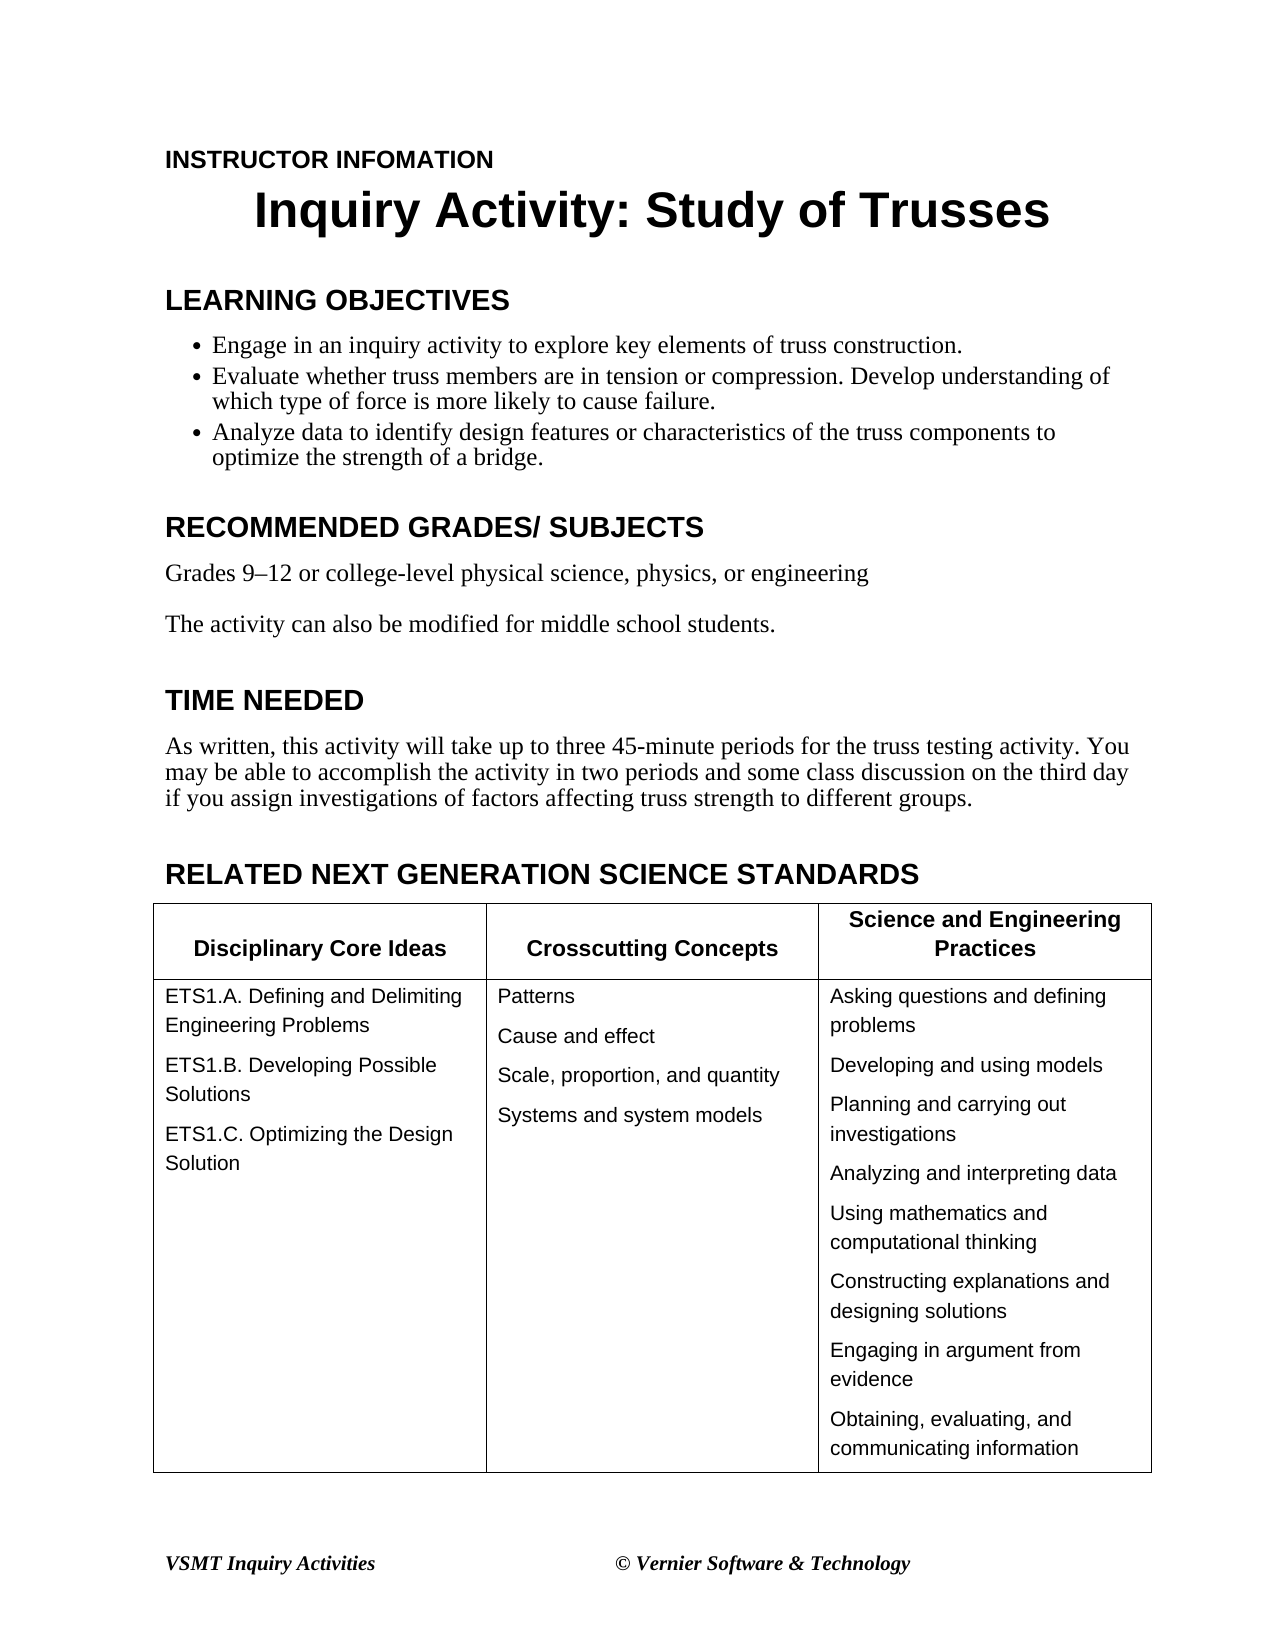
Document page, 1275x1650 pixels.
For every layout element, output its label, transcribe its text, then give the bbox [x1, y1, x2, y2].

subtitle Recommended Grades/ Subjects [165, 514, 1140, 544]
table_cell Patterns Cause and effect Scale, proportion, and quantity Systems and system models [487, 980, 818, 1472]
table_header Crosscutting Concepts [487, 904, 818, 979]
text The activity can also be modified for middle school students. [165, 611, 1140, 637]
text Engage in an inquiry activity to explore key elements of truss construction. [193, 333, 1140, 358]
text Evaluate whether truss members are in tension or compression. Develop understanding of which type of force is more likely to cause failure. [193, 364, 1140, 414]
text As written, this activity will take up to three 45-minute periods for the truss testing activity. You may be able to accomplish the activity in two periods and some class discussion on the third day if you assign investigations of factors affecting truss strength to different groups. [165, 733, 1140, 811]
table_header Disciplinary Core Ideas [154, 904, 486, 979]
text Analyze data to identify design features or characteristics of the truss components to optimize the strength of a bridge. [193, 421, 1140, 471]
subtitle Related Next Generation Science Standards [165, 861, 1140, 891]
table_header Science and Engineering Practices [819, 904, 1151, 979]
subtitle Time needed [165, 687, 1140, 717]
text Grades 9–12 or college-level physical science, physics, or engineering [165, 560, 1140, 586]
title Inquiry Activity: Study of Trusses [165, 187, 1140, 237]
subtitle Learning Objectives [165, 287, 1140, 317]
table_cell ETS1.A. Defining and Delimiting Engineering Problems ETS1.B. Developing Possible Solutions ETS1.C. Optimizing the Design Solution [154, 980, 486, 1472]
table_cell Asking questions and defining problems Developing and using models Planning and carrying out investigations Analyzing and interpreting data Using mathematics and computational thinking Constructing explanations and designing solutions Engaging in argument from evidence Obtaining, evaluating, and communicating information [819, 980, 1151, 1472]
